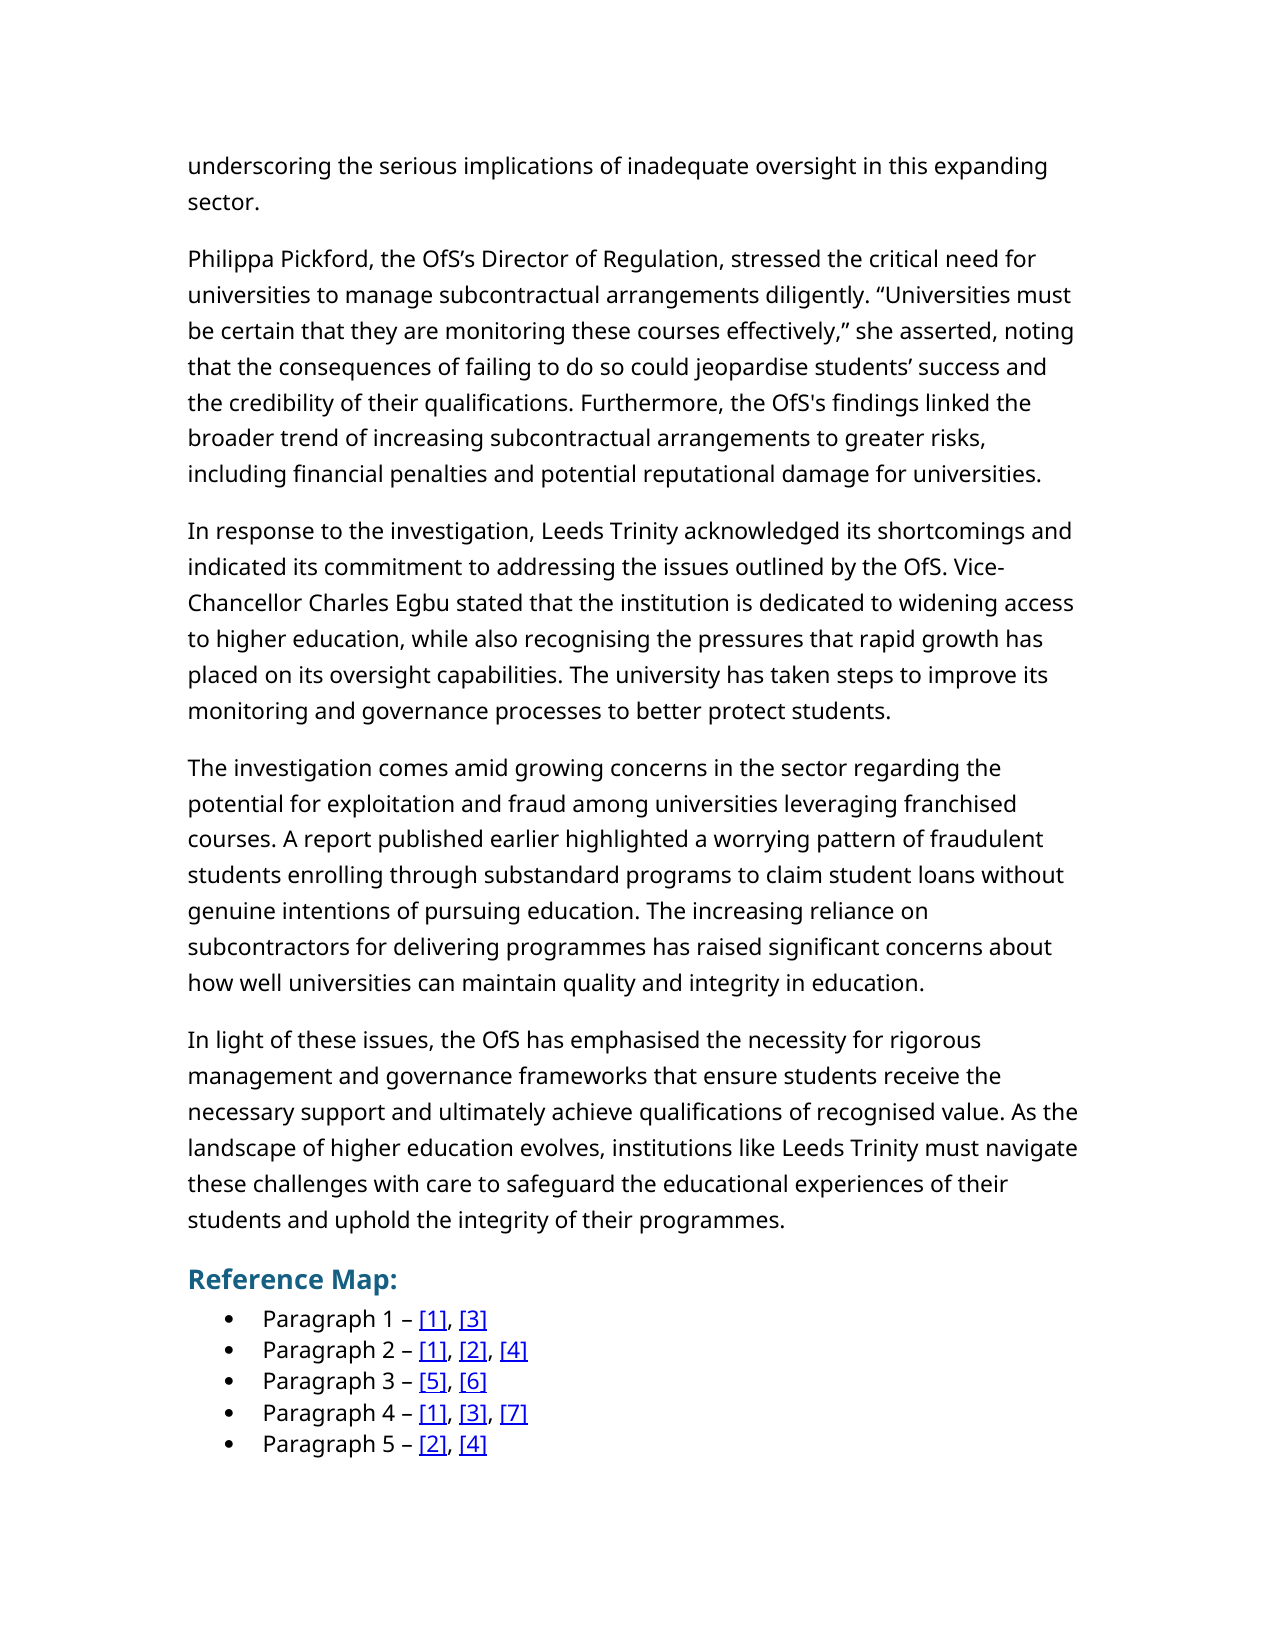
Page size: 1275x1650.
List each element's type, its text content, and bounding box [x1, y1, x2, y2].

text Philippa Pickford, the OfS’s Director of Regulation, stressed the critical need for universities to manage subcontractual arrangements diligently. “Universities must be certain that they are monitoring these courses effectively,” she asserted, noting that the consequences of failing to do so could jeopardise students’ success and the credibility of their qualifications. Furthermore, the OfS's findings linked the broader trend of increasing subcontractual arrangements to greater risks, including financial penalties and potential reputational damage for universities. [187, 243, 1087, 489]
text The investigation comes amid growing concerns in the sector regarding the potential for exploitation and fraud among universities leveraging franchised courses. A report published earlier highlighted a worrying pattern of fraudulent students enrolling through substandard programs to claim student loans without genuine intentions of pursuing education. The increasing reliance on subcontractors for delivering programmes has raised significant concerns about how well universities can maintain quality and integrity in education. [187, 752, 1087, 998]
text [187, 150, 1087, 217]
text In response to the investigation, Leeds Trinity acknowledged its shortcomings and indicated its commitment to addressing the issues outlined by the OfS. Vice-Chancellor Charles Egbu stated that the institution is dedicated to widening access to higher education, while also recognising the pressures that rapid growth has placed on its oversight capabilities. The university has taken steps to improve its monitoring and governance processes to better protect students. [187, 515, 1087, 726]
text In light of these issues, the OfS has emphasised the necessity for rigorous management and governance frameworks that ensure students receive the necessary support and ultimately achieve qualifications of recognised value. As the landscape of higher education evolves, institutions like Leeds Trinity must navigate these challenges with care to safeguard the educational experiences of their students and uphold the integrity of their programmes. [187, 1024, 1087, 1235]
list Paragraph 5 – [2], [4] [225, 1428, 1087, 1459]
list Paragraph 3 – [5], [6] [225, 1365, 1087, 1397]
subtitle Reference Map: [187, 1260, 1087, 1297]
list Paragraph 2 – [1], [2], [4] [225, 1334, 1087, 1365]
list Paragraph 1 – [1], [3] [225, 1303, 1087, 1334]
list Paragraph 4 – [1], [3], [7] [225, 1397, 1087, 1428]
